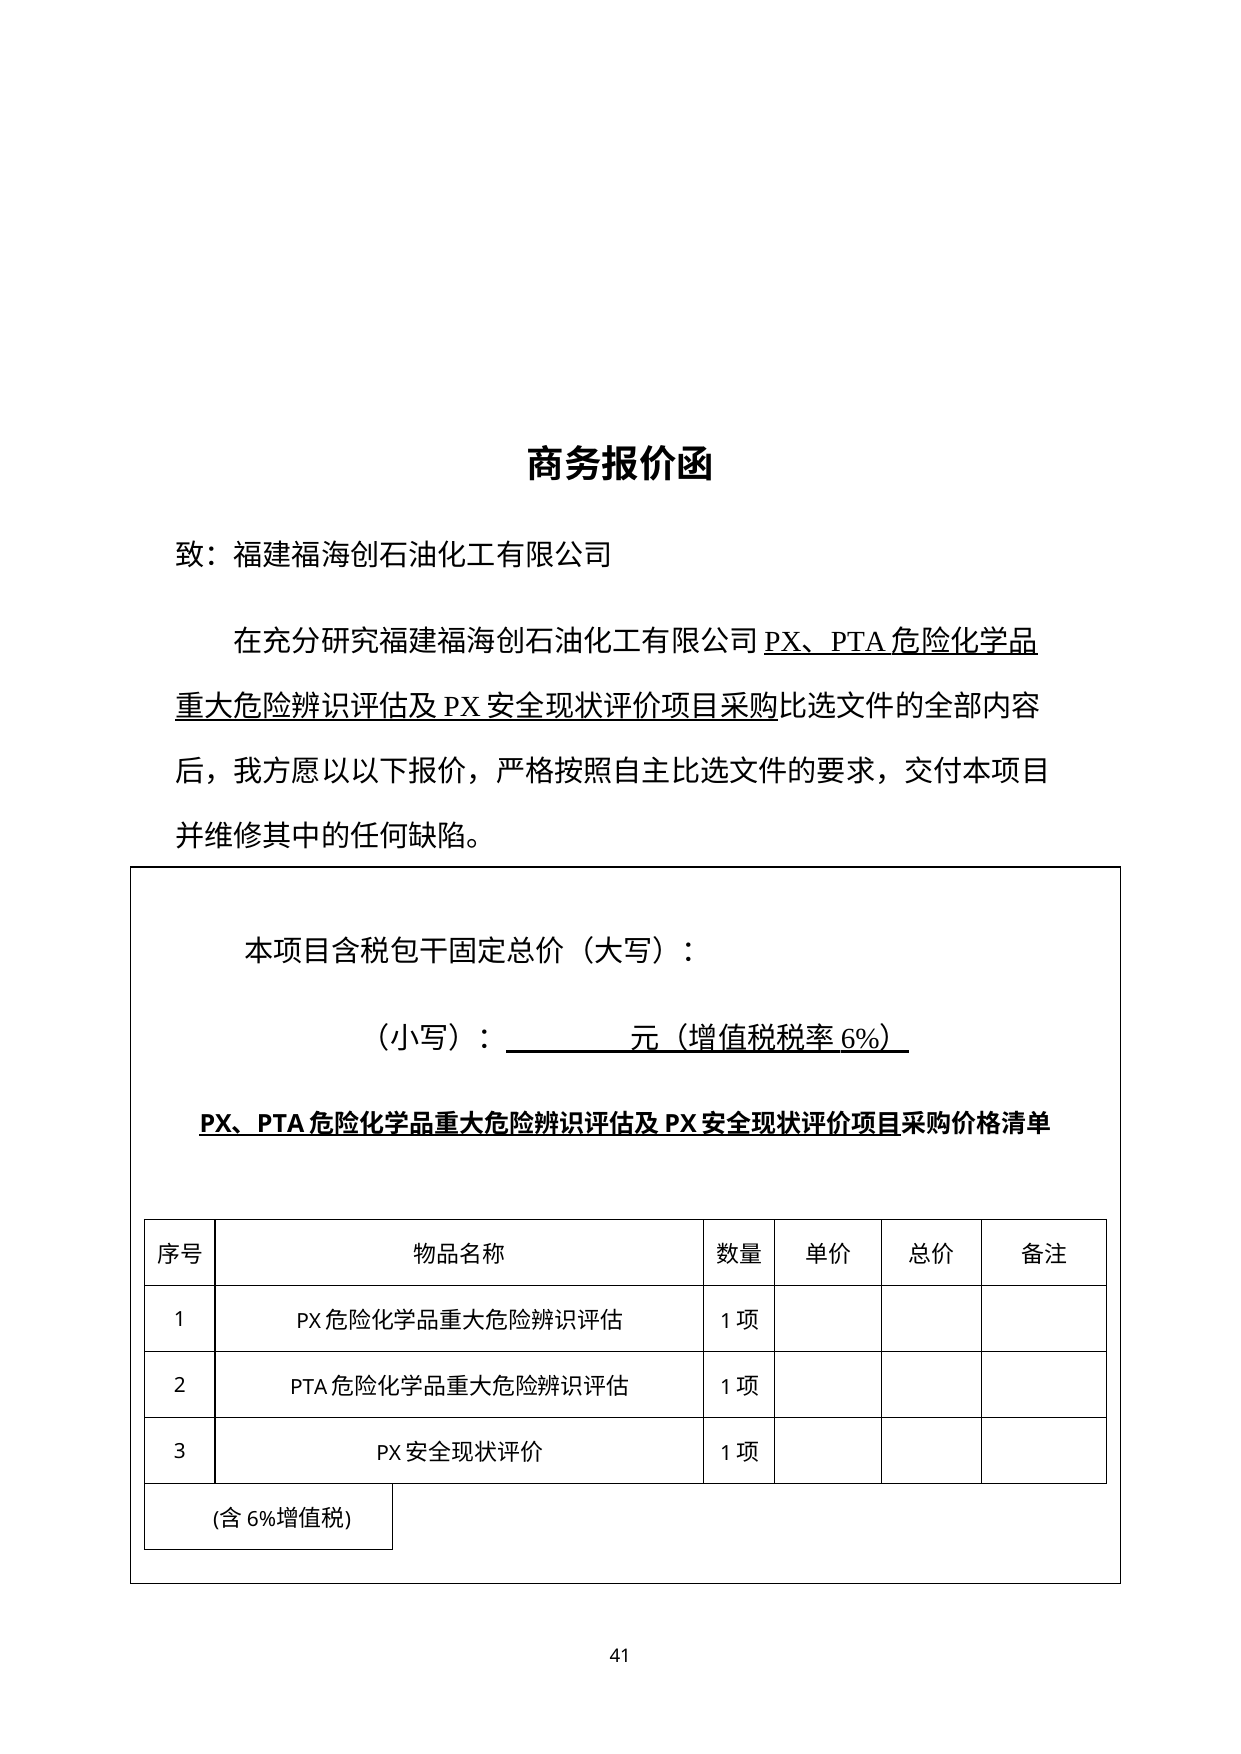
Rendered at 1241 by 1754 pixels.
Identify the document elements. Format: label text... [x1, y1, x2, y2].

text 在充分研究福建福海创石油化工有限公司PX、PTA危险化学品重大危险辨识评估及PX安全现状评价项目采购比选文件的全部内容后，我方愿以以下报价，严格按照自主比选文件的要求，交付本项目并维修其中的任何缺陷。 [175, 606, 1065, 866]
text 商务报价函 [175, 428, 1065, 493]
table_header 本项目含税包干固定总价（大写）： （小写）： 元（增值税税率6%） PX、PTA危险化学品重大危险辨识评估及PX安全现状评价项目采购价格清单 [131, 868, 1120, 1583]
text 致：福建福海创石油化工有限公司 [175, 520, 1065, 585]
